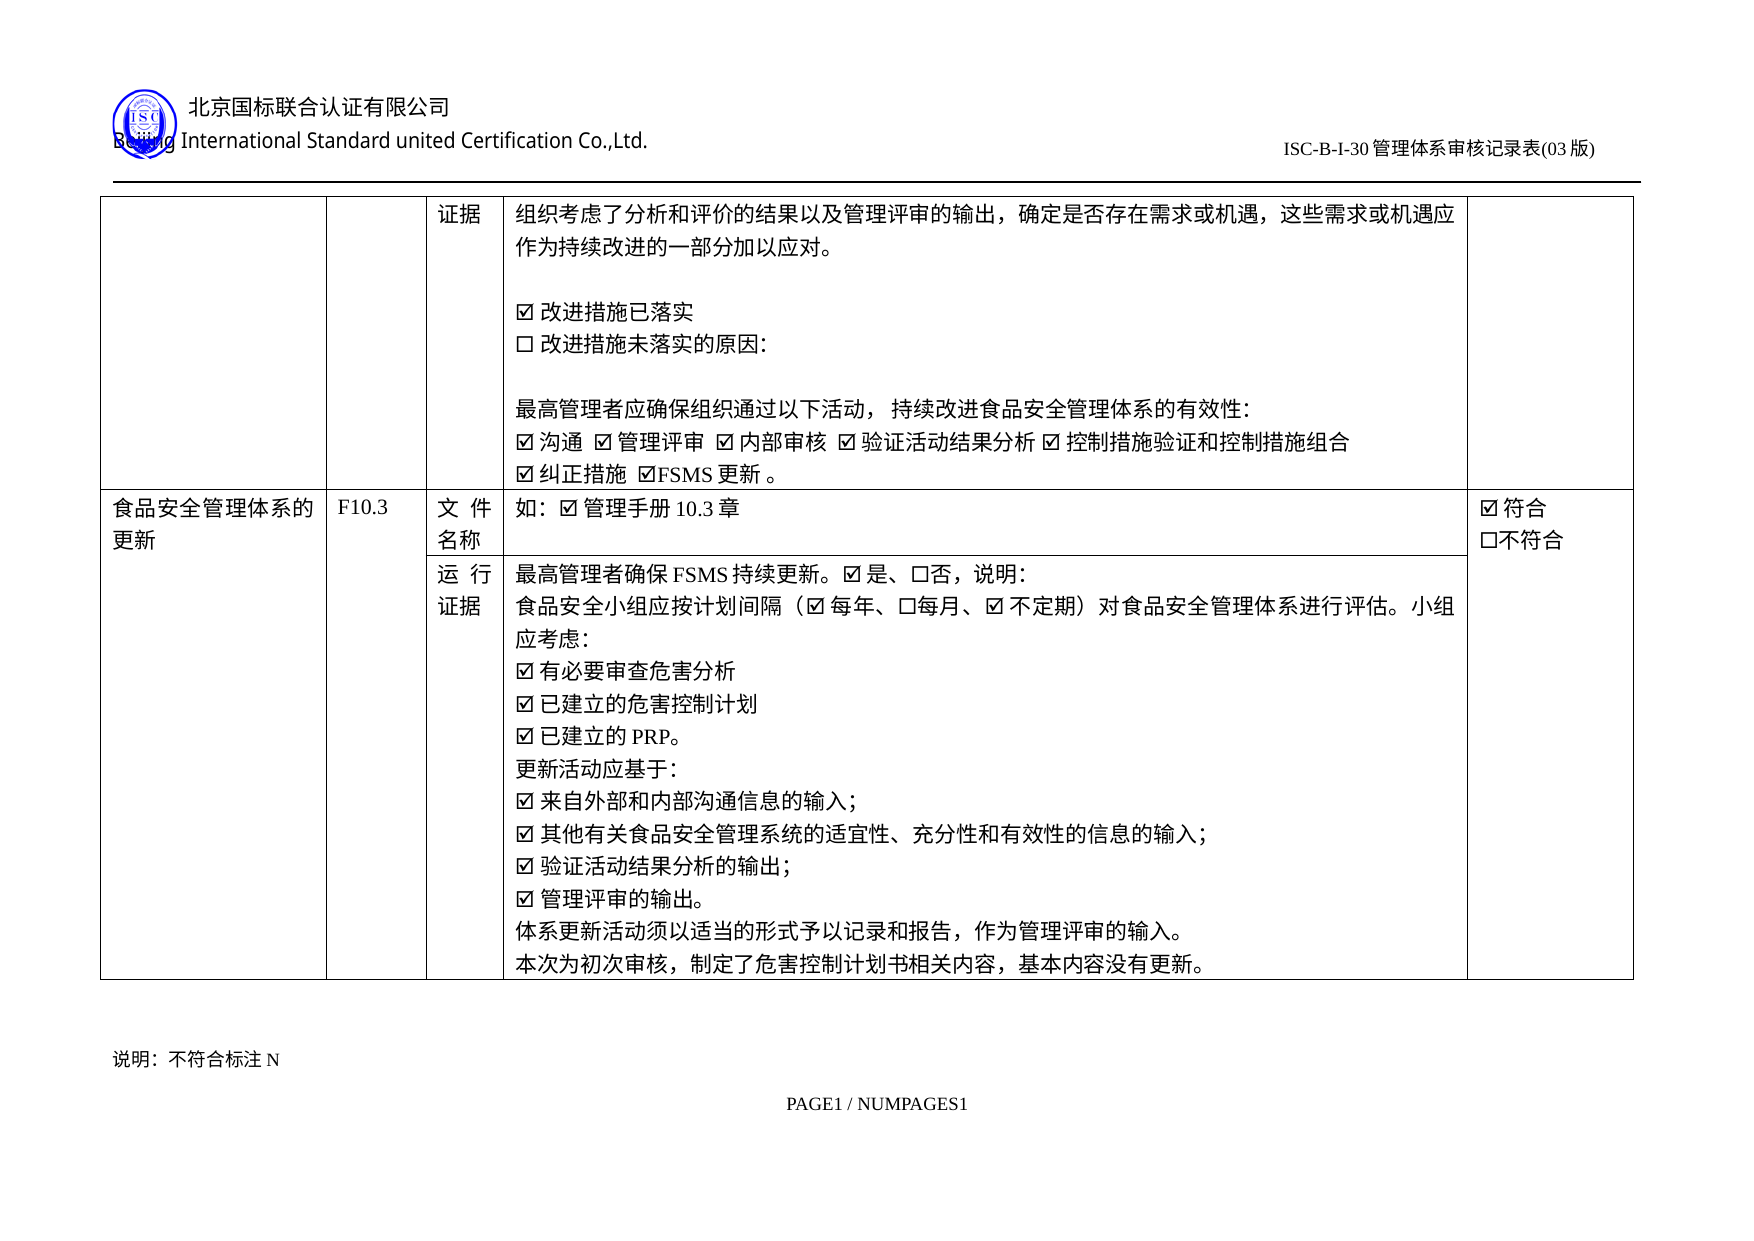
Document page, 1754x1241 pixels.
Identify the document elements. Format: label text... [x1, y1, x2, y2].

table_cell 符合 不符合 [1468, 490, 1633, 979]
table_cell F10.3 [327, 490, 426, 979]
table_cell 文件名称 [427, 490, 503, 555]
table_cell 食品安全管理体系的更新 [101, 490, 326, 979]
table_cell 运行证据 [427, 556, 503, 979]
table_cell 运行证据 [427, 197, 503, 489]
table_cell 最高管理者确保FSMS持续更新。是、否，说明： 食品安全小组应按计划间隔（每年、每月、不定期）对食品安全管理体系进行评估。小组应考虑： 有必要审查危害分析 已建立的危害控制计划 已建立的PRP。 更新活动应基于： 来自外部和内部沟通信息的输入； 其他有关食品安全管理系统的适宜性、充分性和有效性的信息的输入； 验证活动结果分析的输出； 管理评审的输出。 体系更新活动须以适当的形式予以记录和报告，作为管理评审的输入。 本次为初次审核，制定了危害控制计划书相关内容，基本内容没有更新。 [504, 556, 1467, 979]
text 说明：不符合标注N [112, 1045, 1641, 1072]
picture [112, 89, 180, 158]
table_cell 如：管理手册10.3章 [504, 490, 1467, 555]
